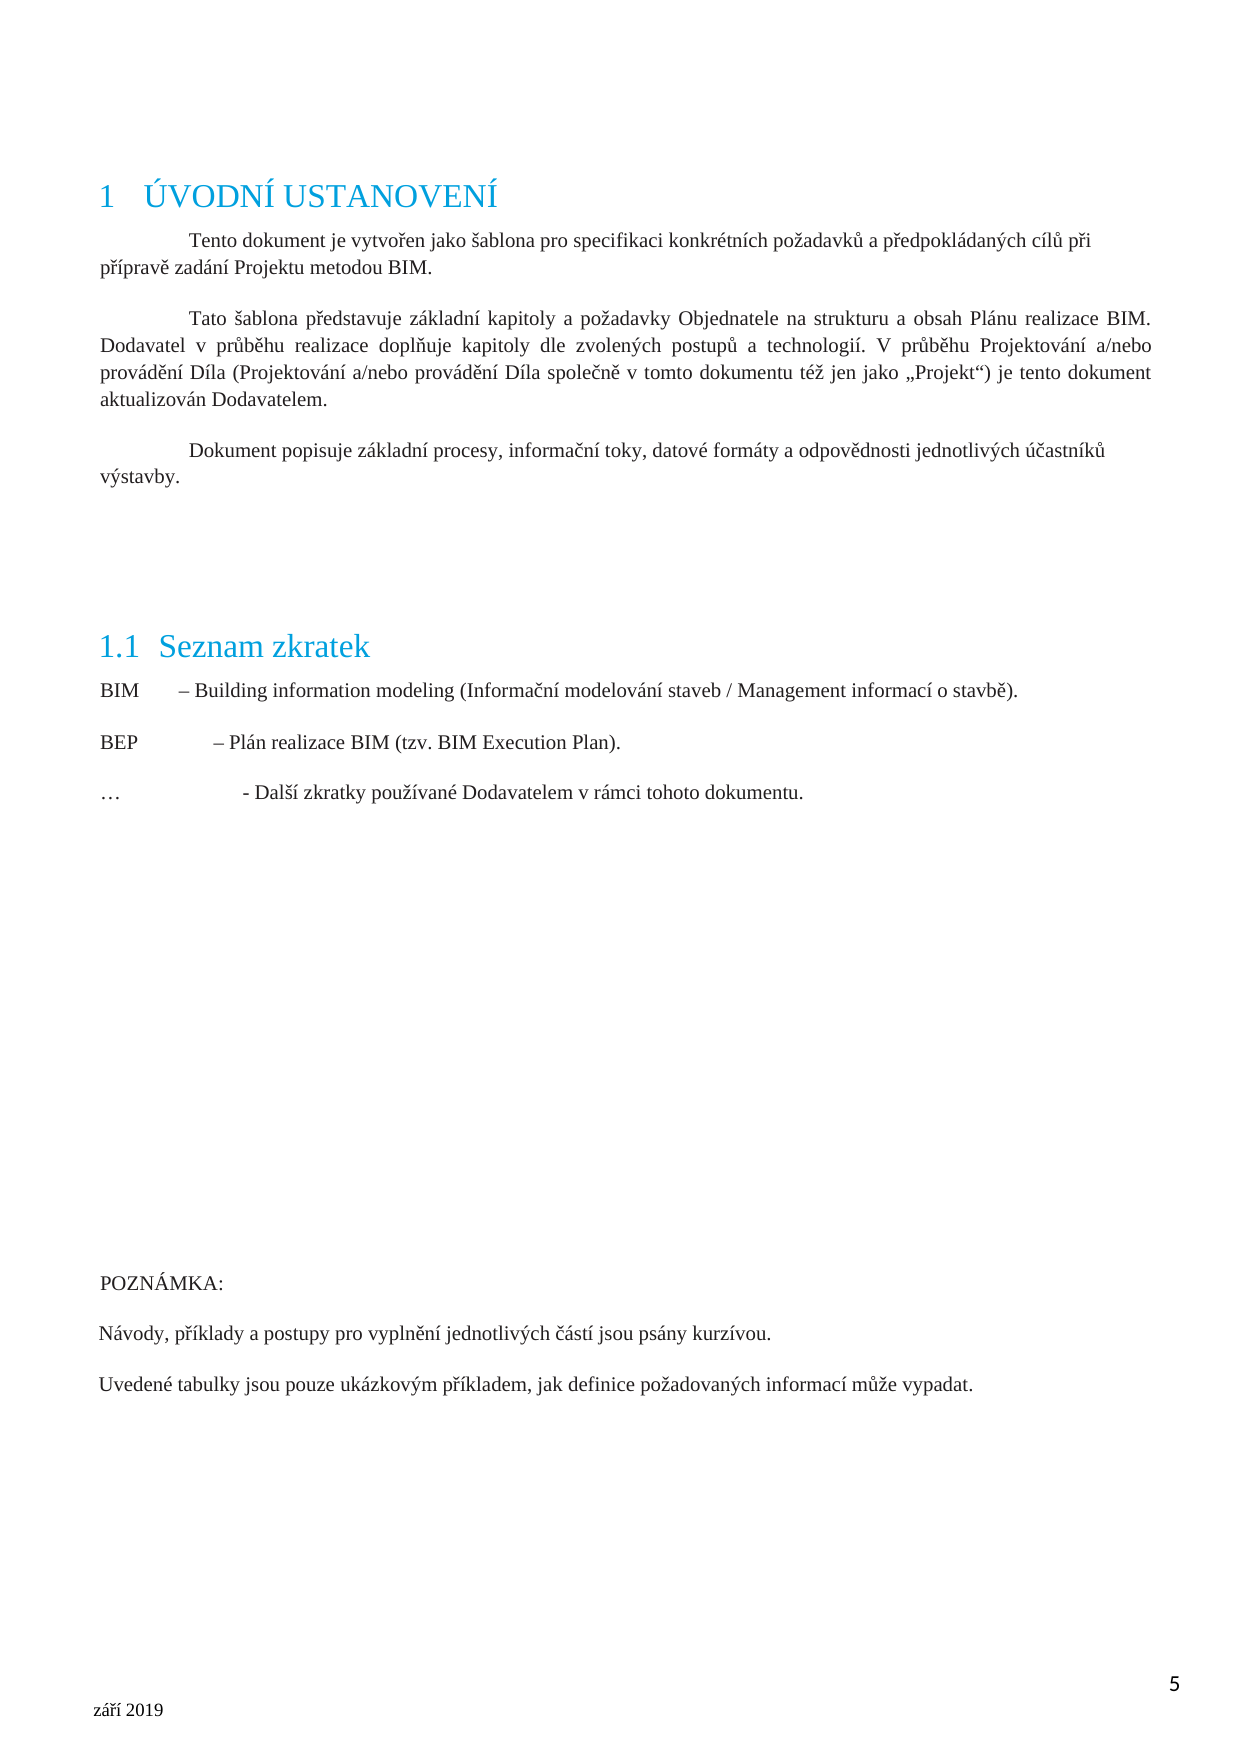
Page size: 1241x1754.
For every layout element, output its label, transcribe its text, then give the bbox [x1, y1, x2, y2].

text Uvedené tabulky jsou pouze ukázkovým příkladem, jak definice požadovaných informací může vypadat. [98, 1372, 1153, 1396]
text Tento dokument je vytvořen jako šablona pro specifikaci konkrétních požadavků a předpokládaných cílů při přípravě zadání Projektu metodou BIM. [100, 228, 1153, 279]
text BEP – Plán realizace BIM (tzv. BIM Execution Plan). [100, 729, 1153, 754]
text POZNÁMKA: [100, 1271, 1153, 1295]
text Návody, příklady a postupy pro vyplnění jednotlivých částí jsou psány kurzívou. [98, 1321, 1153, 1345]
text … - Další zkratky používané Dodavatelem v rámci tohoto dokumentu. [100, 780, 1153, 804]
text BIM – Building information modeling (Informační modelování staveb / Management informací o stavbě). [100, 678, 1153, 702]
text Tato šablona představuje základní kapitoly a požadavky Objednatele na strukturu a obsah Plánu realizace BIM. Dodavatel v průběhu realizace doplňuje kapitoly dle zvolených postupů a technologií. V průběhu Projektování a/nebo provádění Díla (Projektování a/nebo provádění Díla společně v tomto dokumentu též jen jako „Projekt“) je tento dokument aktualizován Dodavatelem. [100, 306, 1153, 411]
subtitle ÚVODNÍ USTANOVENÍ [98, 176, 1153, 214]
text Dokument popisuje základní procesy, informační toky, datové formáty a odpovědnosti jednotlivých účastníků výstavby. [100, 438, 1153, 488]
subtitle Seznam zkratek [98, 626, 1153, 664]
